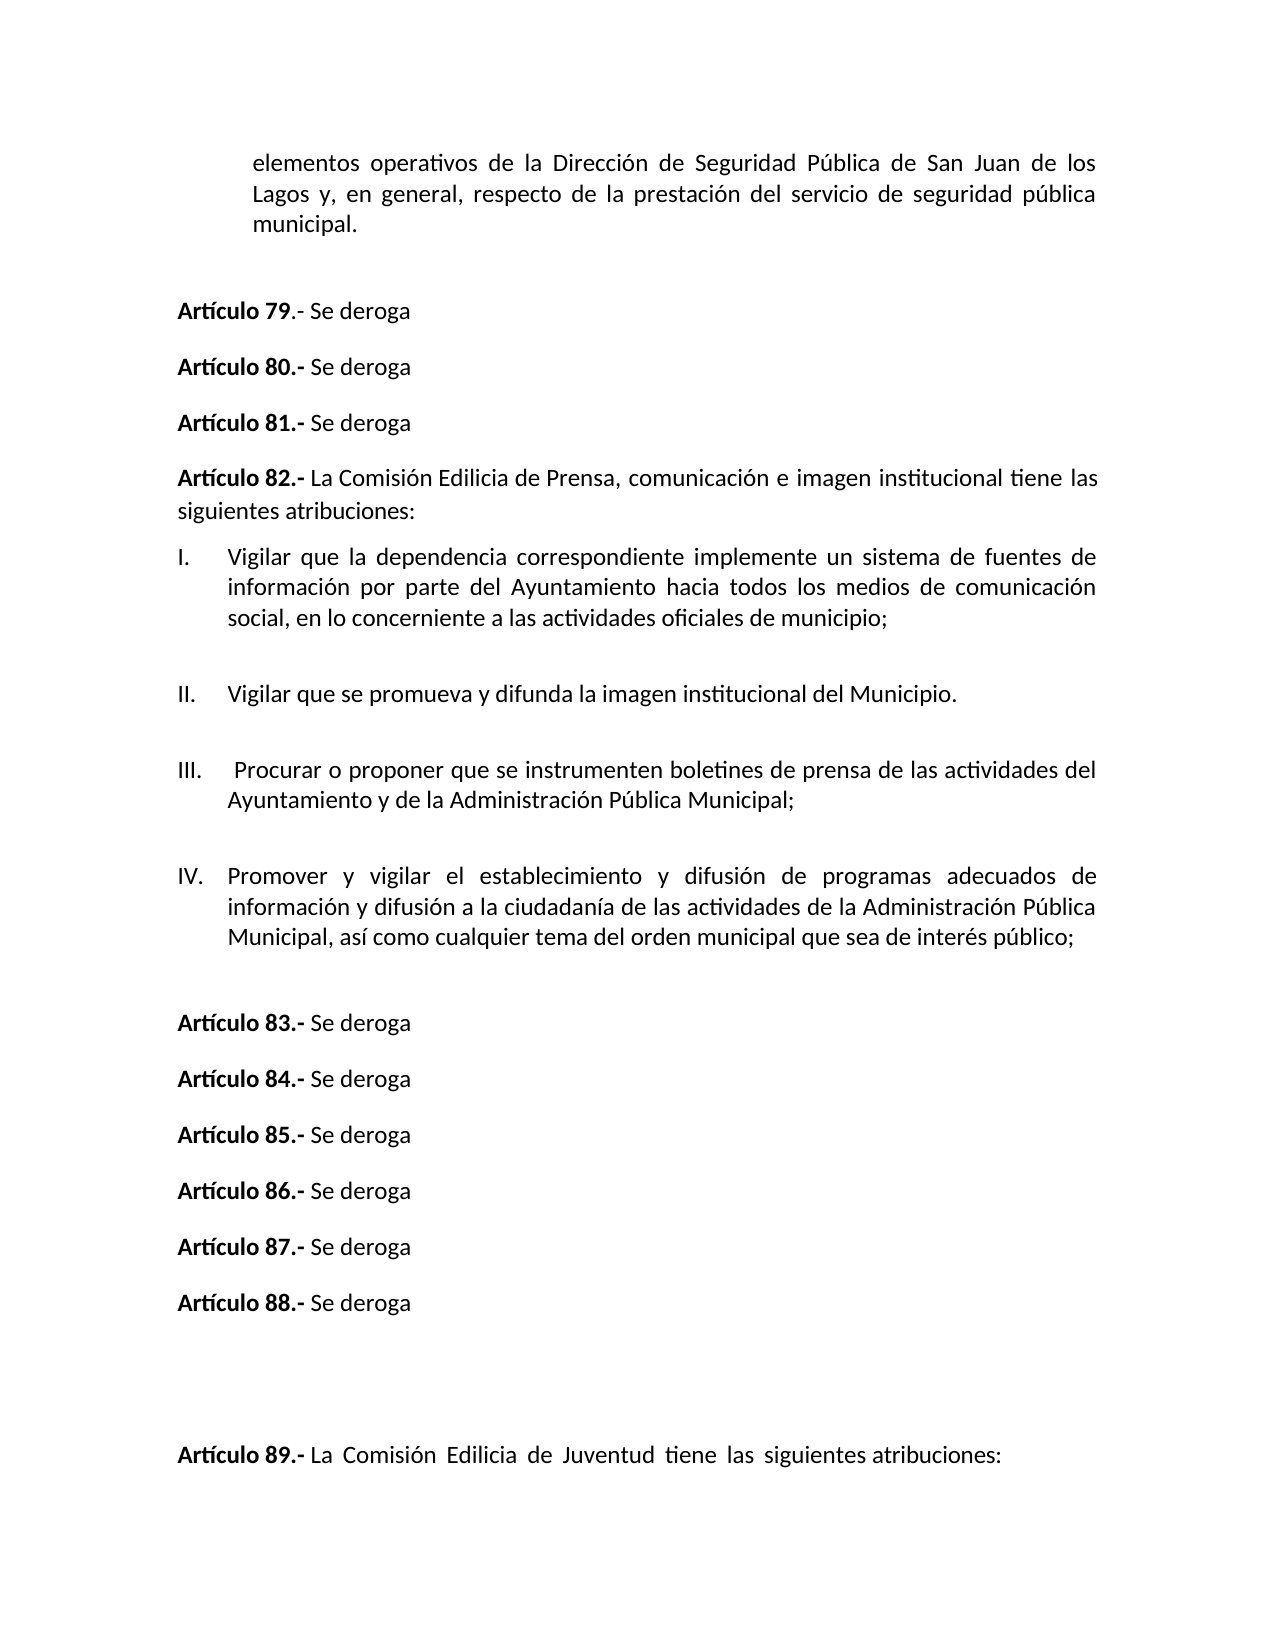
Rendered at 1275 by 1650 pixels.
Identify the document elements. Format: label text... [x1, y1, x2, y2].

list Vigilar que la dependencia correspondiente implemente un sistema de fuentes de información por parte del Ayuntamiento hacia todos los medios de comunicación social, en lo concerniente a las actividades oficiales de municipio; [177, 541, 1098, 632]
list Vigilar que se promueva y difunda la imagen institucional del Municipio. [177, 678, 1098, 708]
text Artículo 80.- Se deroga [177, 351, 1098, 381]
text Artículo 79.- Se deroga [177, 295, 1098, 326]
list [215, 148, 1098, 239]
text Artículo 89.- La Comisión Edilicia de Juventud tiene las siguientes atribuciones: [177, 1439, 1098, 1470]
text Artículo 83.- Se deroga [177, 1008, 1098, 1038]
list Promover y vigilar el establecimiento y difusión de programas adecuados de información y difusión a la ciudadanía de las actividades de la Administración Pública Municipal, así como cualquier tema del orden municipal que sea de interés público; [177, 860, 1098, 952]
text Artículo 87.- Se deroga [177, 1231, 1098, 1261]
text Artículo 81.- Se deroga [177, 407, 1098, 437]
text Artículo 86.- Se deroga [177, 1175, 1098, 1206]
text Artículo 85.- Se deroga [177, 1119, 1098, 1150]
text Artículo 82.- La Comisión Edilicia de Prensa, comunicación e imagen institucional tiene las siguientes atribuciones: [177, 462, 1098, 526]
text Artículo 84.- Se deroga [177, 1063, 1098, 1094]
list Procurar o proponer que se instrumenten boletines de prensa de las actividades del Ayuntamiento y de la Administración Pública Municipal; [177, 754, 1098, 815]
text Artículo 88.- Se deroga [177, 1287, 1098, 1317]
